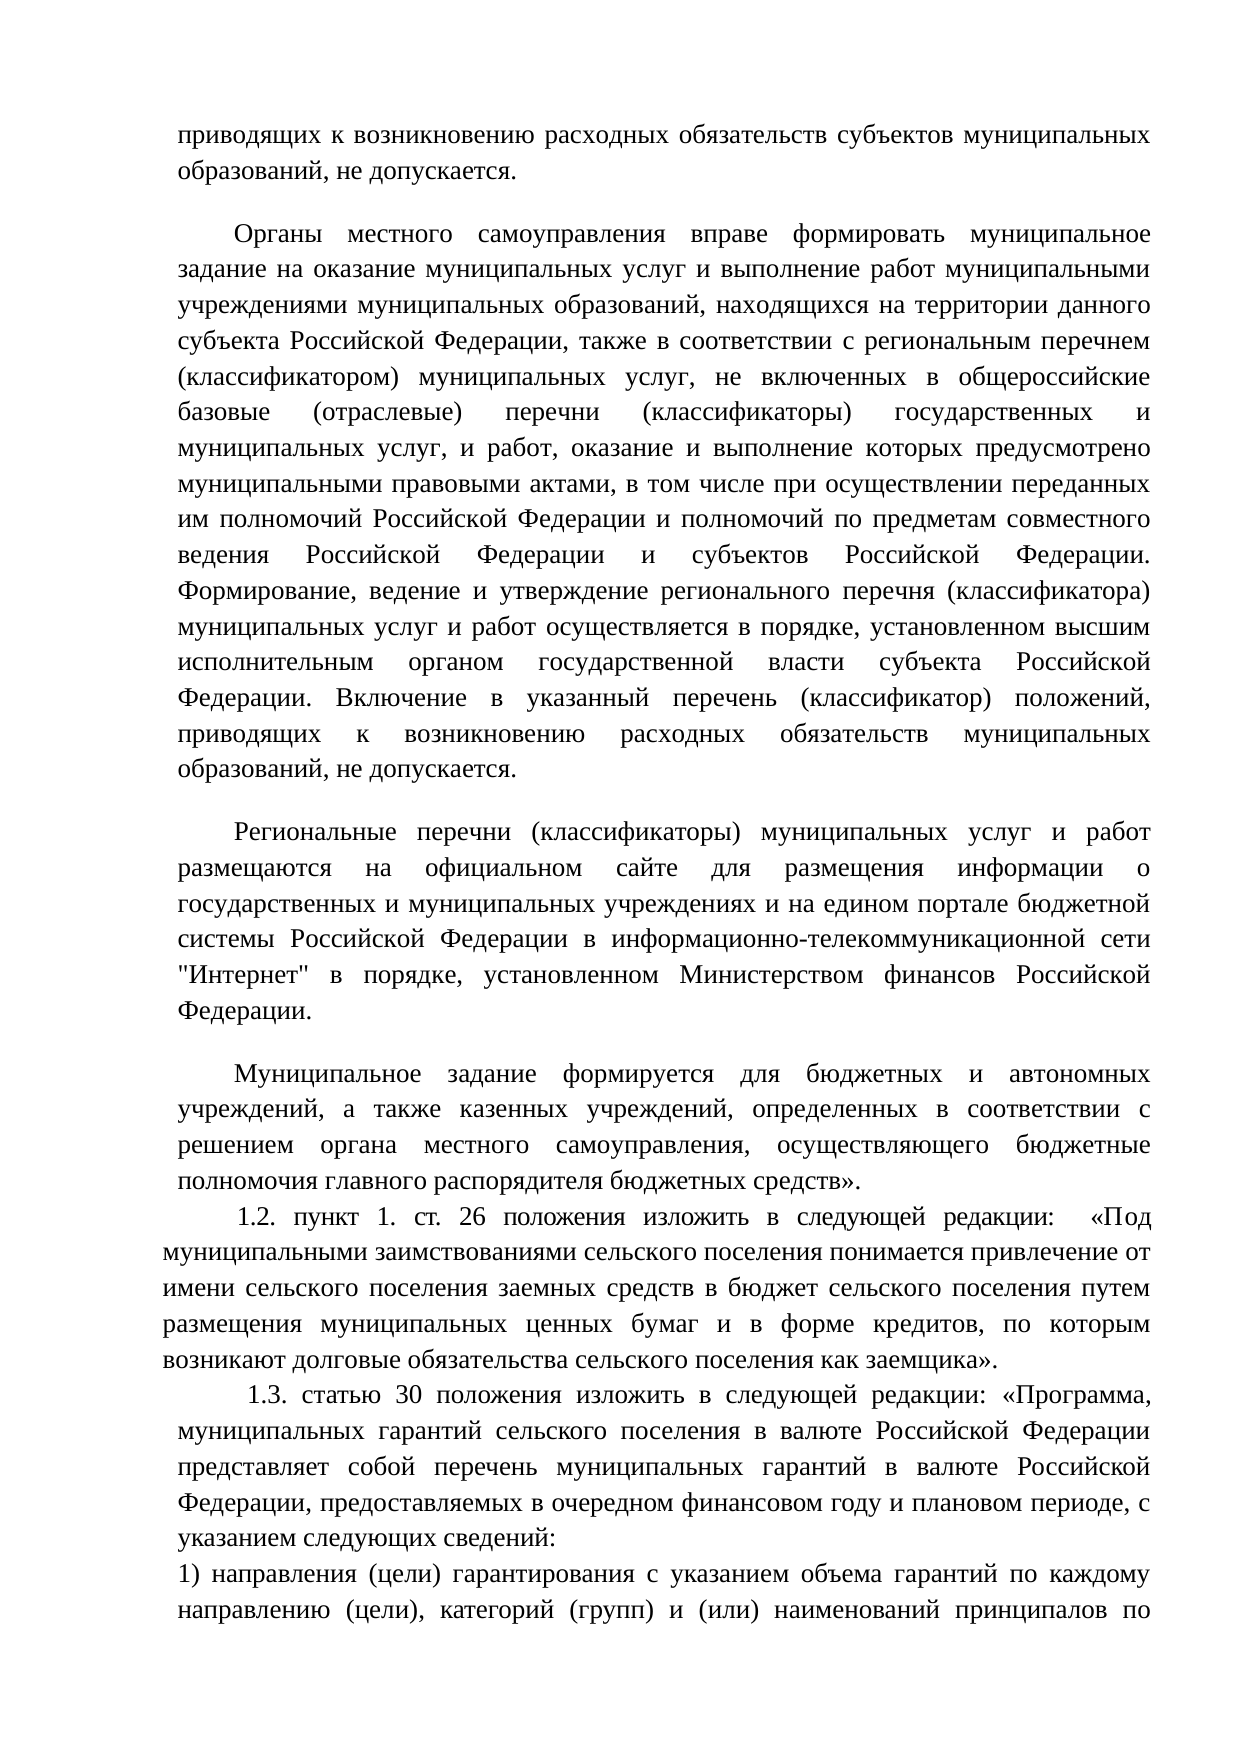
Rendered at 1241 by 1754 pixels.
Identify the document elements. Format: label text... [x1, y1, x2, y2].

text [177, 118, 1152, 185]
text 1.2. пункт 1. ст. 26 положения изложить в следующей редакции: «Под муниципальными заимствованиями сельского поселения понимается привлечение от имени сельского поселения заемных средств в бюджет сельского поселения путем размещения муниципальных ценных бумаг и в форме кредитов, по которым возникают долговые обязательства сельского поселения как заемщика». [162, 1200, 1152, 1374]
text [177, 1557, 1152, 1624]
text Региональные перечни (классификаторы) муниципальных услуг и работ размещаются на официальном сайте для размещения информации о государственных и муниципальных учреждениях и на едином портале бюджетной системы Российской Федерации в информационно-телекоммуникационной сети "Интернет" в порядке, установленном Министерством финансов Российской Федерации. [177, 815, 1152, 1025]
text Органы местного самоуправления вправе формировать муниципальное задание на оказание муниципальных услуг и выполнение работ муниципальными учреждениями муниципальных образований, находящихся на территории данного субъекта Российской Федерации, также в соответствии с региональным перечнем (классификатором) муниципальных услуг, не включенных в общероссийские базовые (отраслевые) перечни (классификаторы) государственных и муниципальных услуг, и работ, оказание и выполнение которых предусмотрено муниципальными правовыми актами, в том числе при осуществлении переданных им полномочий Российской Федерации и полномочий по предметам совместного ведения Российской Федерации и субъектов Российской Федерации. Формирование, ведение и утверждение регионального перечня (классификатора) муниципальных услуг и работ осуществляется в порядке, установленном высшим исполнительным органом государственной власти субъекта Российской Федерации. Включение в указанный перечень (классификатор) положений, приводящих к возникновению расходных обязательств муниципальных образований, не допускается. [177, 217, 1152, 784]
text Муниципальное задание формируется для бюджетных и автономных учреждений, а также казенных учреждений, определенных в соответствии с решением органа местного самоуправления, осуществляющего бюджетные полномочия главного распорядителя бюджетных средств». [177, 1057, 1152, 1195]
text 1.3. статью 30 положения изложить в следующей редакции: «Программа, муниципальных гарантий сельского поселения в валюте Российской Федерации представляет собой перечень муниципальных гарантий в валюте Российской Федерации, предоставляемых в очередном финансовом году и плановом периоде, с указанием следующих сведений: [177, 1378, 1152, 1552]
